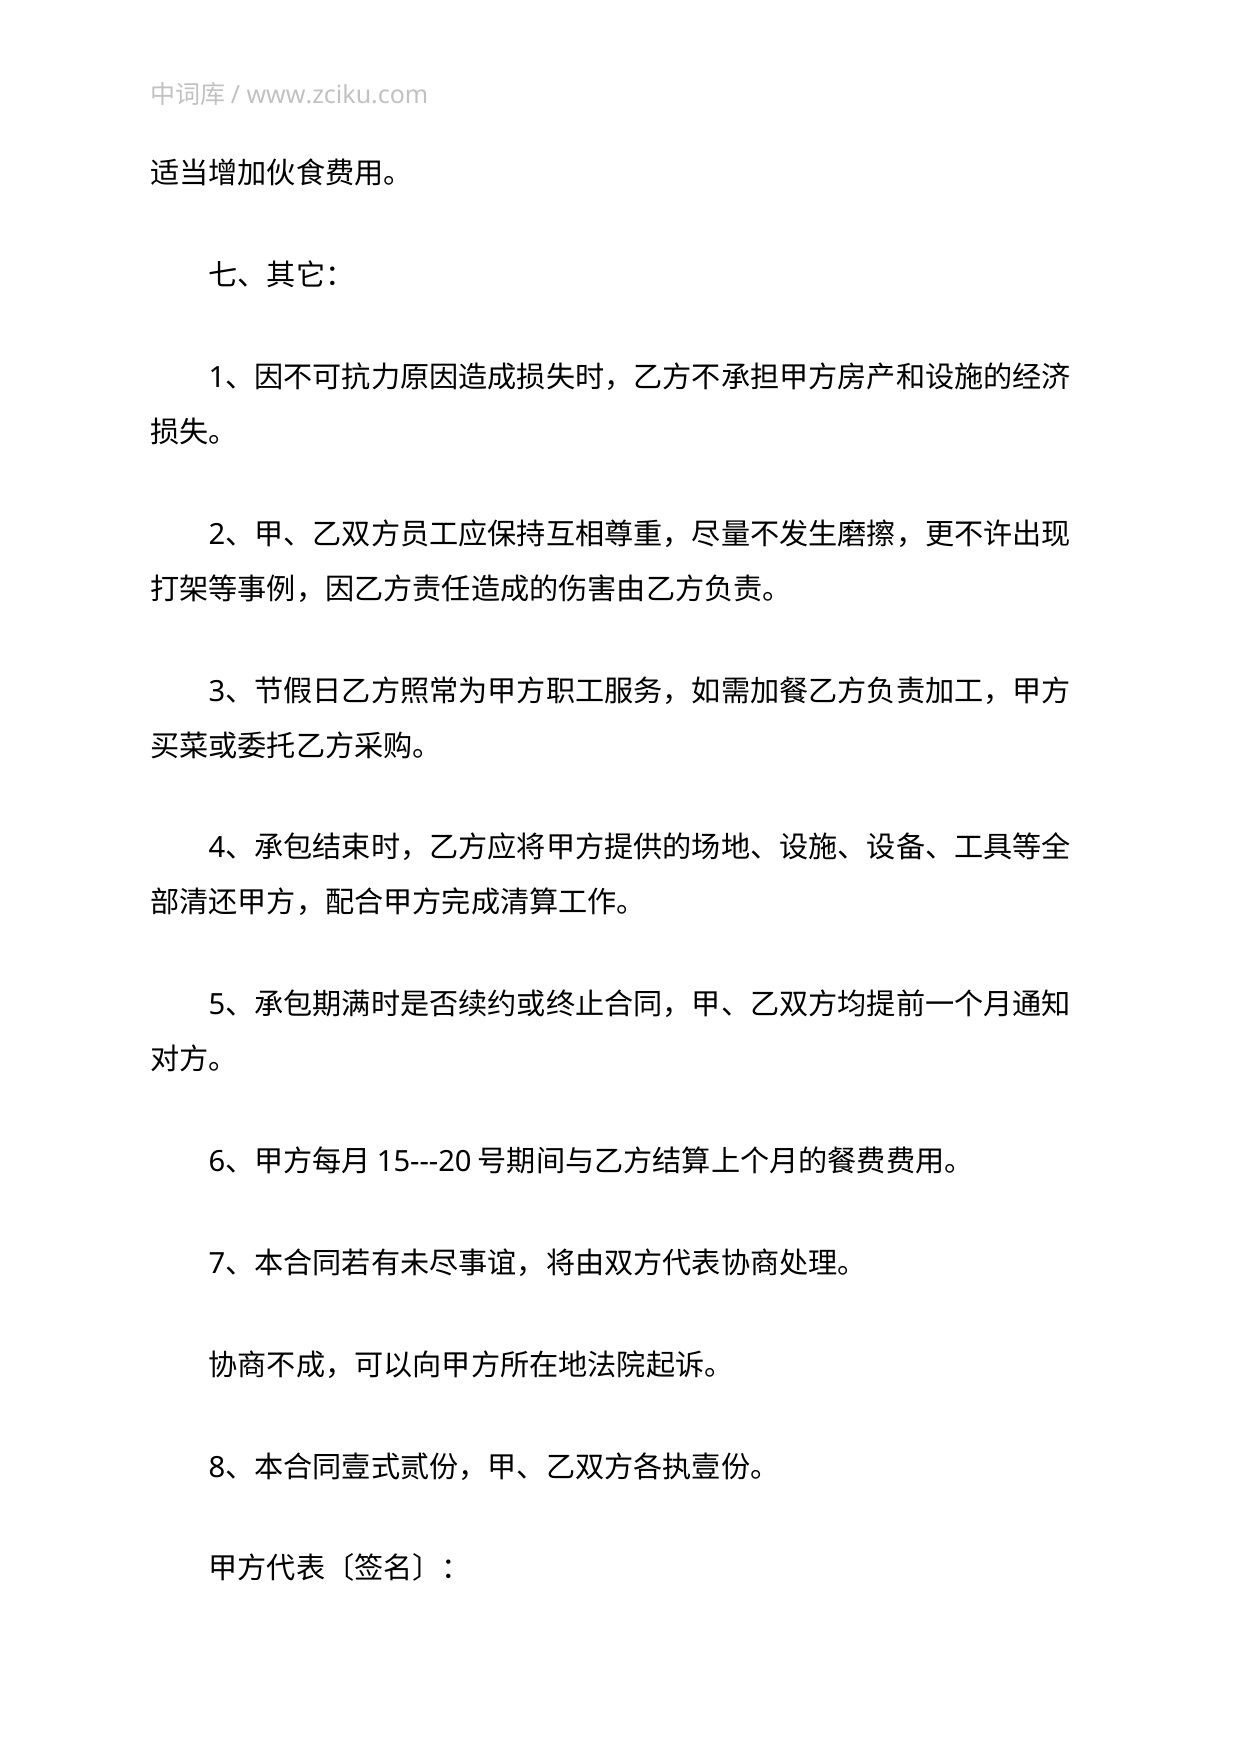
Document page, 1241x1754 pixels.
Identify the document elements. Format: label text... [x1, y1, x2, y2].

text 协商不成，可以向甲方所在地法院起诉。 [150, 1341, 1090, 1384]
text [150, 150, 1090, 192]
text 甲方代表〔签名〕： [150, 1545, 1090, 1587]
text 2、甲、乙双方员工应保持互相尊重，尽量不发生磨擦，更不许出现打架等事例，因乙方责任造成的伤害由乙方负责。 [150, 510, 1090, 608]
text 1、因不可抗力原因造成损失时，乙方不承担甲方房产和设施的经济损失。 [150, 353, 1090, 451]
text 3、节假日乙方照常为甲方职工服务，如需加餐乙方负责加工，甲方买菜或委托乙方采购。 [150, 667, 1090, 764]
text 4、承包结束时，乙方应将甲方提供的场地、设施、设备、工具等全部清还甲方，配合甲方完成清算工作。 [150, 824, 1090, 921]
text 7、本合同若有未尽事谊，将由双方代表协商处理。 [150, 1239, 1090, 1282]
text 8、本合同壹式贰份，甲、乙双方各执壹份。 [150, 1443, 1090, 1486]
text 6、甲方每月15---20号期间与乙方结算上个月的餐费费用。 [150, 1137, 1090, 1180]
text 5、承包期满时是否续约或终止合同，甲、乙双方均提前一个月通知对方。 [150, 981, 1090, 1078]
text 七、其它： [150, 252, 1090, 294]
